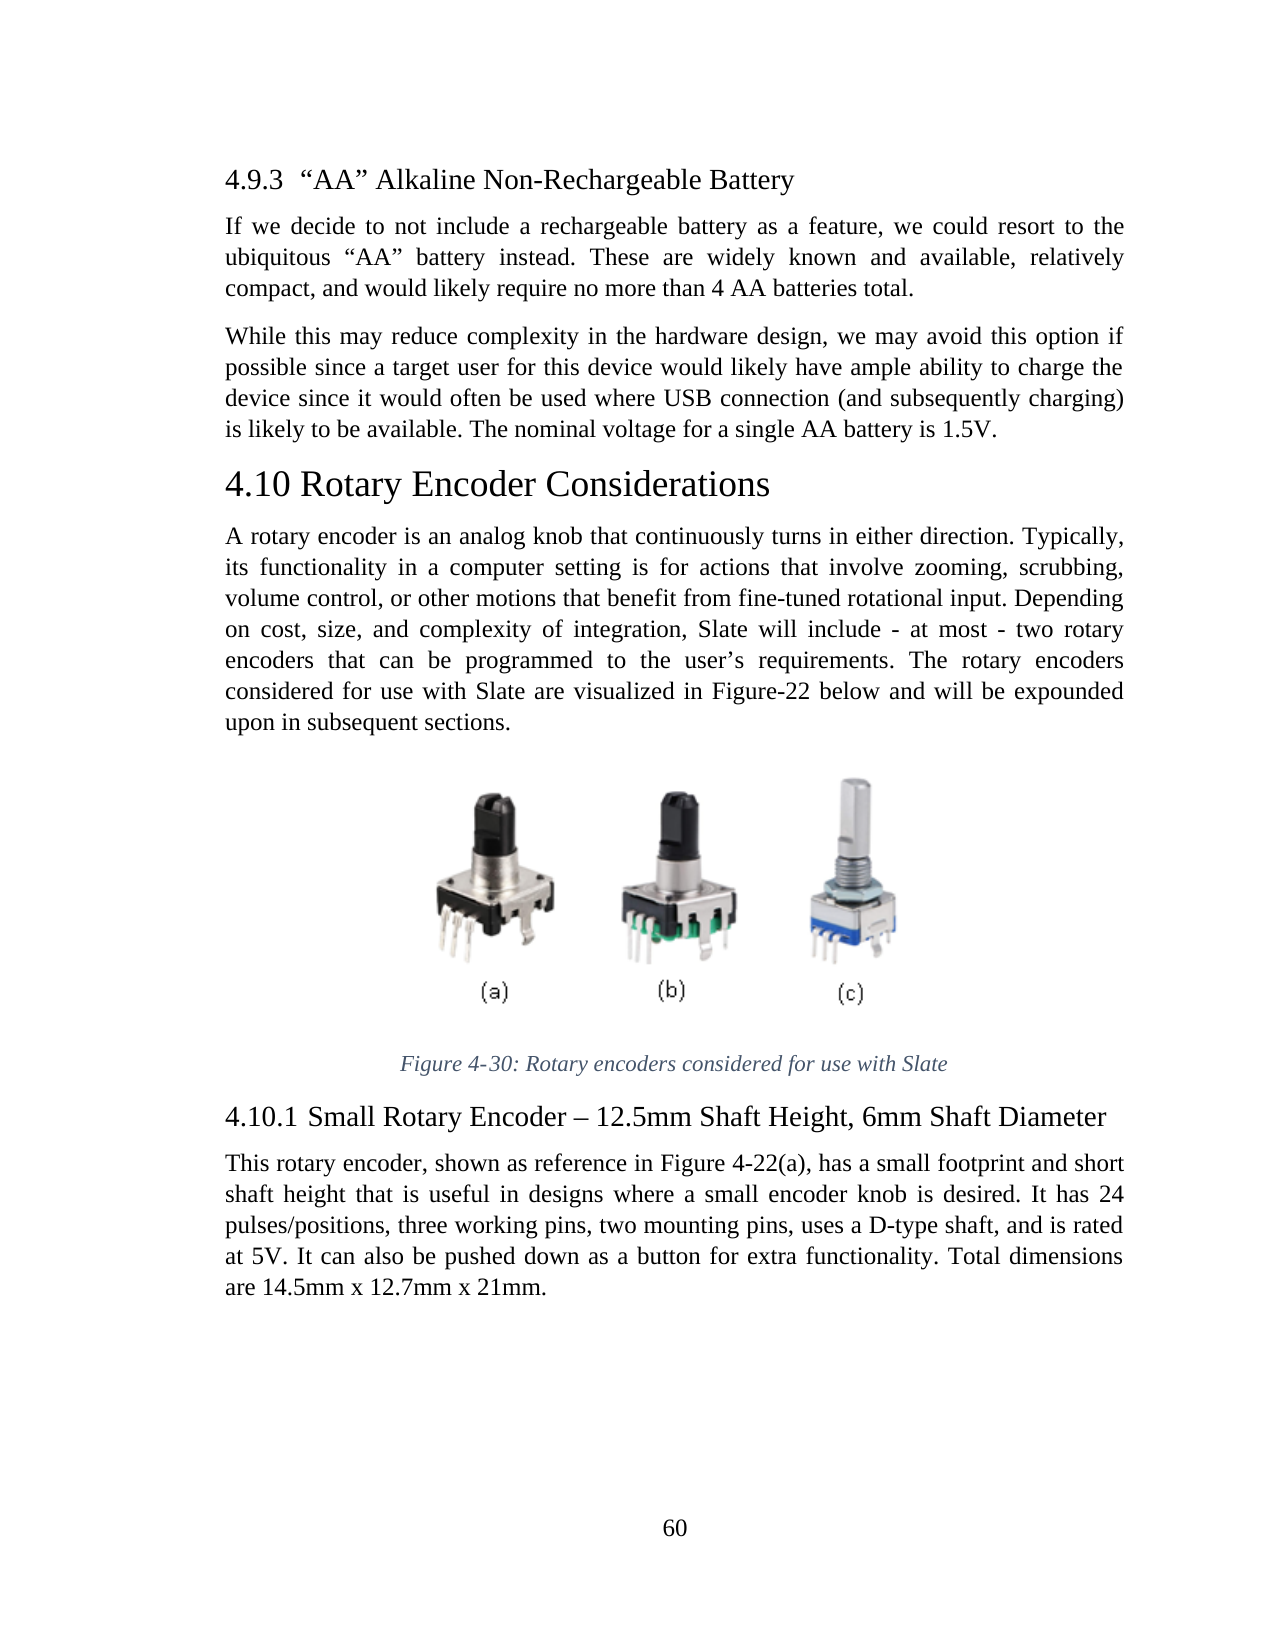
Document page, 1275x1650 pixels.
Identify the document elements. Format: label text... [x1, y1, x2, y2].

text A rotary encoder is an analog knob that continuously turns in either direction. Typically, its functionality in a computer setting is for actions that involve zooming, scrubbing, volume control, or other motions that benefit from fine-tuned rotational input. Depending on cost, size, and complexity of integration, Slate will include - at most - two rotary encoders that can be programmed to the user’s requirements. The rotary encoders considered for use with Slate are visualized in Figure-22 below and will be expounded upon in subsequent sections. [225, 521, 1125, 736]
picture [401, 754, 949, 1032]
text While this may reduce complexity in the hardware design, we may avoid this option if possible since a target user for this device would likely have ample ability to charge the device since it would often be used where USB connection (and subsequently charging) is likely to be available. The nominal voltage for a single AA battery is 1.5V. [225, 321, 1125, 443]
text If we decide to not include a rechargeable battery as a feature, we could resort to the ubiquitous “AA” battery instead. These are widely known and available, relatively compact, and would likely require no more than 4 AA batteries total. [225, 211, 1125, 302]
subtitle Small Rotary Encoder – 12.5mm Shaft Height, 6mm Shaft Diameter [225, 1099, 1125, 1133]
text This rotary encoder, shown as reference in Figure 4-22(a), has a small footprint and short shaft height that is useful in designs where a small encoder knob is desired. It has 24 pulses/positions, three working pins, two mounting pins, uses a D-type shaft, and is rated at 5V. It can also be pushed down as a button for extra functionality. Total dimensions are 14.5mm x 12.7mm x 21mm. [225, 1148, 1125, 1301]
subtitle “AA” Alkaline Non-Rechargeable Battery [225, 162, 1125, 196]
subtitle Rotary Encoder Considerations [225, 462, 1125, 505]
